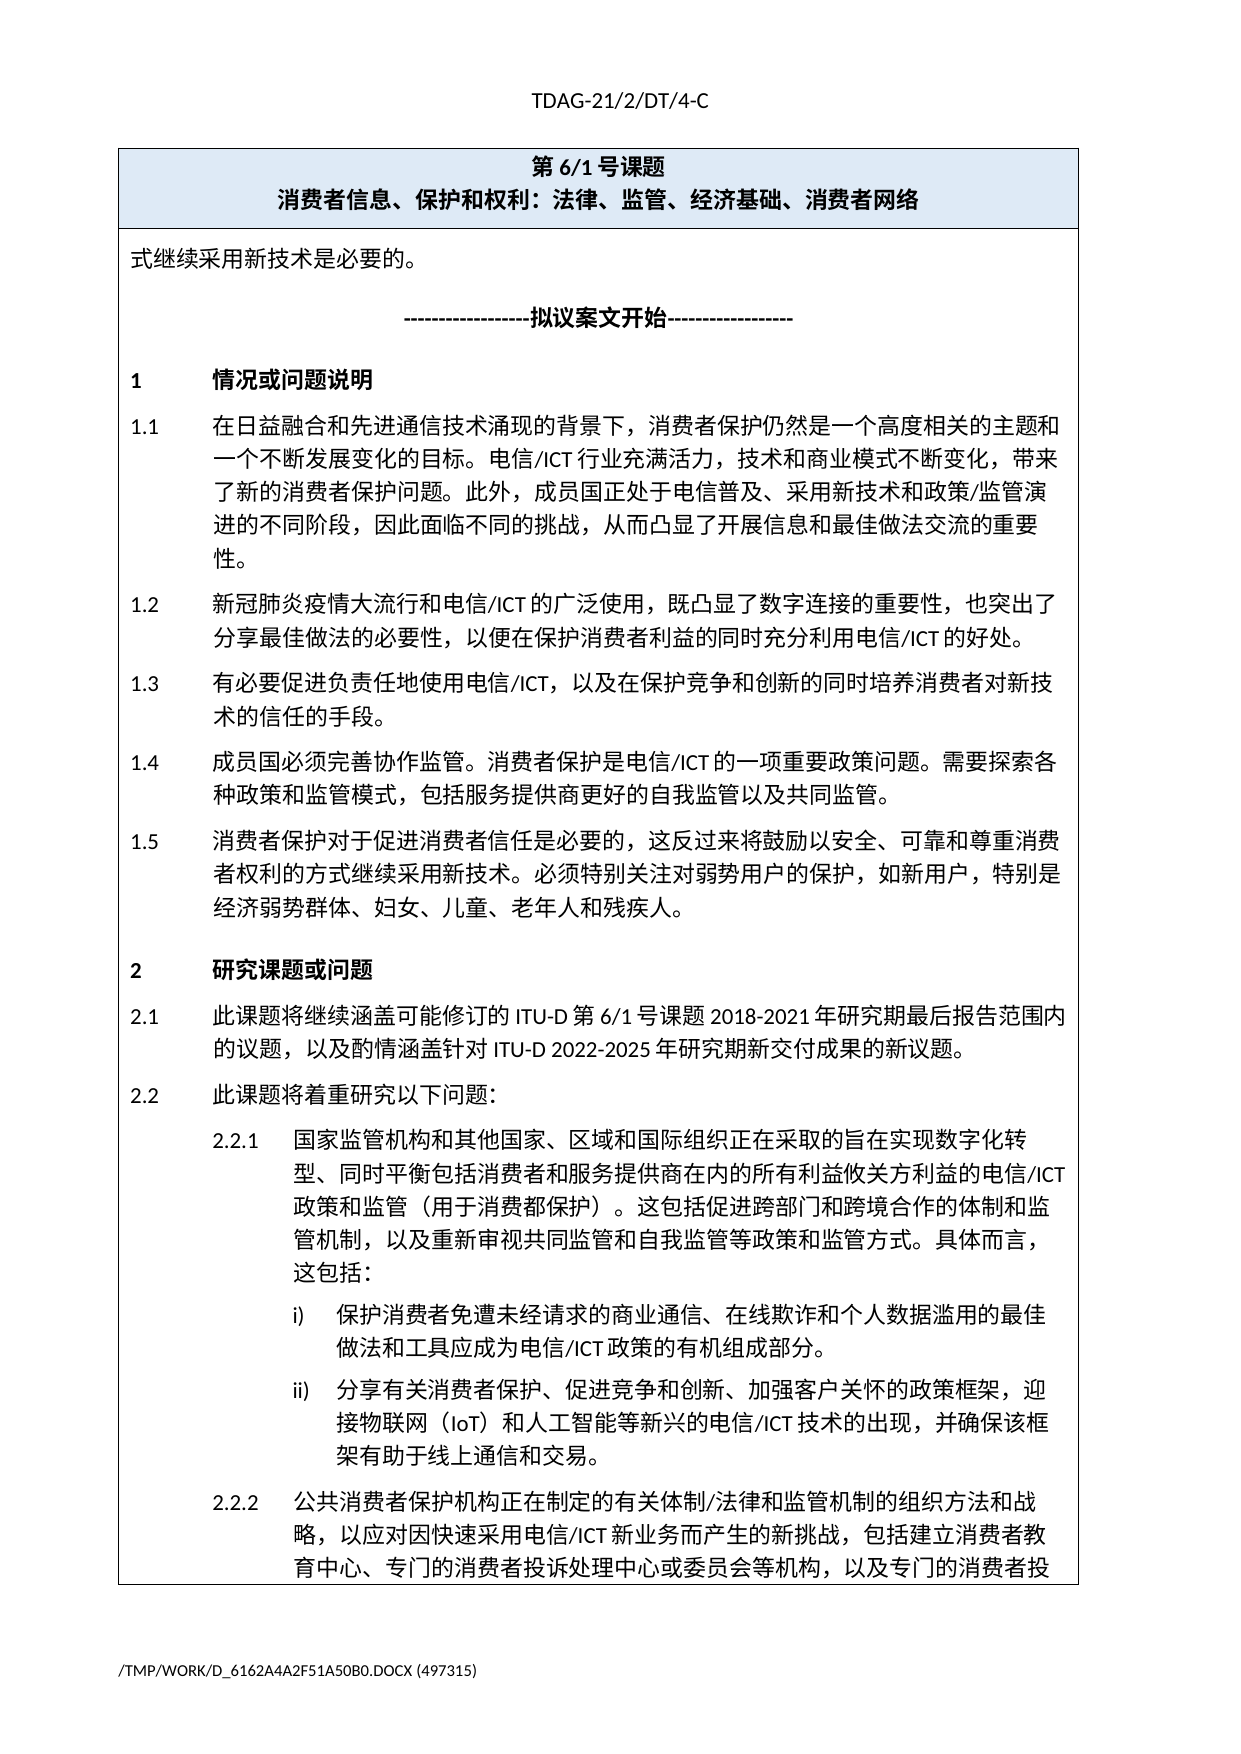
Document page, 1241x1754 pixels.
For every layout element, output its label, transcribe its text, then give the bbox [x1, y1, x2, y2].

table_header 第6/1号课题 消费者信息、保护和权利：法律、监管、经济基础、消费者网络 [119, 149, 1078, 228]
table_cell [119, 229, 1078, 1583]
